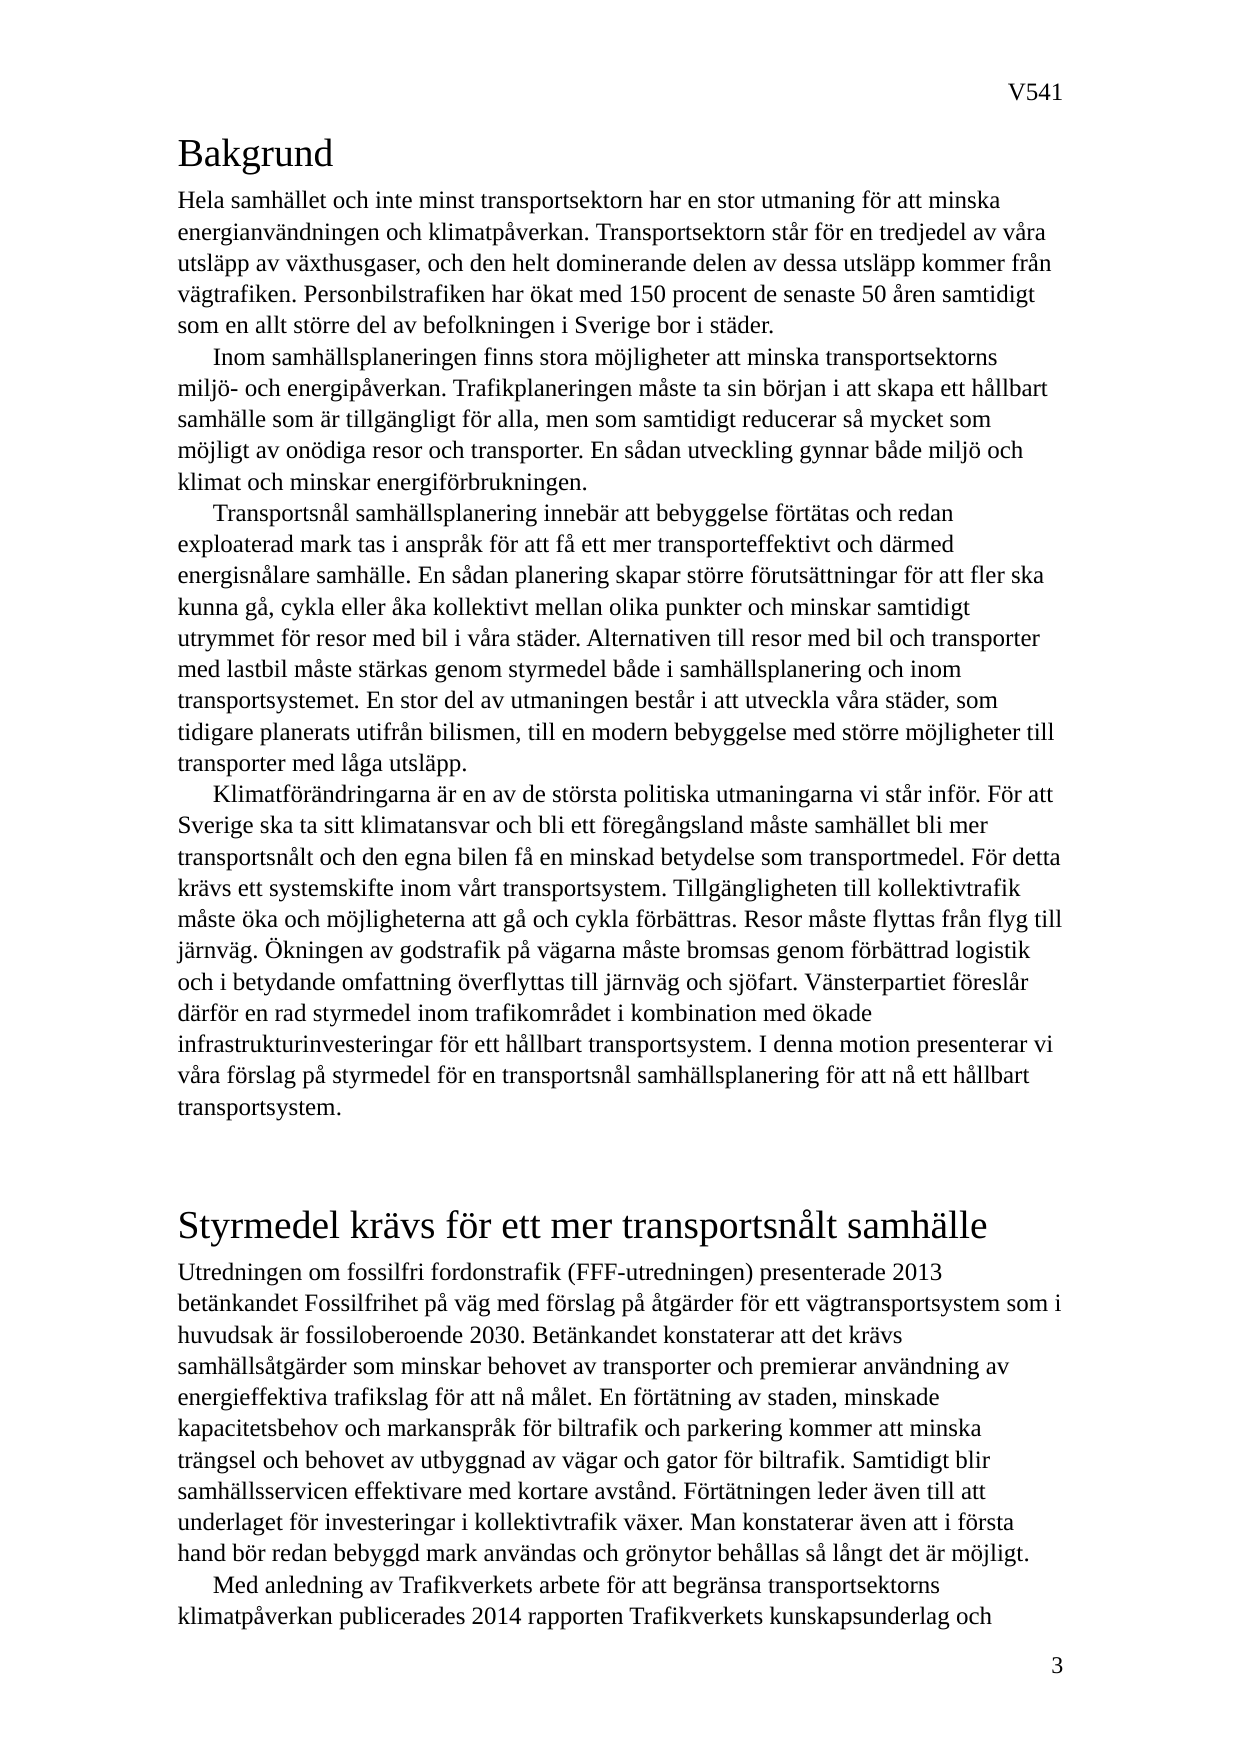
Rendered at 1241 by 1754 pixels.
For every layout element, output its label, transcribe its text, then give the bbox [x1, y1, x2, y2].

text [177, 1567, 1063, 1630]
subtitle Bakgrund [177, 134, 1063, 174]
text Klimatförändringarna är en av de största politiska utmaningarna vi står inför. För att Sverige ska ta sitt klimatansvar och bli ett föregångsland måste samhället bli mer transportsnålt och den egna bilen få en minskad betydelse som transportmedel. För detta krävs ett systemskifte inom vårt transportsystem. Tillgängligheten till kollektivtrafik måste öka och möjligheterna att gå och cykla förbättras. Resor måste flyttas från flyg till järnväg. Ökningen av godstrafik på vägarna måste bromsas genom förbättrad logistik och i betydande omfattning överflyttas till järnväg och sjöfart. Vänsterpartiet föreslår därför en rad styrmedel inom trafikområdet i kombination med ökade infrastrukturinvesteringar för ett hållbart transportsystem. I denna motion presenterar vi våra förslag på styrmedel för en transportsnål samhällsplanering för att nå ett hållbart transportsystem. [177, 777, 1063, 1120]
text Utredningen om fossilfri fordonstrafik (FFF-utredningen) presenterade 2013 betänkandet Fossilfrihet på väg med förslag på åtgärder för ett vägtransportsystem som i huvudsak är fossiloberoende 2030. Betänkandet konstaterar att det krävs samhällsåtgärder som minskar behovet av transporter och premierar användning av energieffektiva trafikslag för att nå målet. En förtätning av staden, minskade kapacitetsbehov och markanspråk för biltrafik och parkering kommer att minska trängsel och behovet av utbyggnad av vägar och gator för biltrafik. Samtidigt blir samhällsservicen effektivare med kortare avstånd. Förtätningen leder även till att underlaget för investeringar i kollektivtrafik växer. Man konstaterar även att i första hand bör redan bebyggd mark användas och grönytor behållas så långt det är möjligt. [177, 1255, 1063, 1567]
text Inom samhällsplaneringen finns stora möjligheter att minska transportsektorns miljö- och energipåverkan. Trafikplaneringen måste ta sin början i att skapa ett hållbart samhälle som är tillgängligt för alla, men som samtidigt reducerar så mycket som möjligt av onödiga resor och transporter. En sådan utveckling gynnar både miljö och klimat och minskar energiförbrukningen. [177, 339, 1063, 495]
subtitle Styrmedel krävs för ett mer transportsnålt samhälle [177, 1206, 1063, 1246]
text Transportsnål samhällsplanering innebär att bebyggelse förtätas och redan exploaterad mark tas i anspråk för att få ett mer transporteffektivt och därmed energisnålare samhälle. En sådan planering skapar större förutsättningar för att fler ska kunna gå, cykla eller åka kollektivt mellan olika punkter och minskar samtidigt utrymmet för resor med bil i våra städer. Alternativen till resor med bil och transporter med lastbil måste stärkas genom styrmedel både i samhällsplanering och inom transportsystemet. En stor del av utmaningen består i att utveckla våra städer, som tidigare planerats utifrån bilismen, till en modern bebyggelse med större möjligheter till transporter med låga utsläpp. [177, 495, 1063, 777]
text Hela samhället och inte minst transportsektorn har en stor utmaning för att minska energianvändningen och klimatpåverkan. Transportsektorn står för en tredjedel av våra utsläpp av växthusgaser, och den helt dominerande delen av dessa utsläpp kommer från vägtrafiken. Personbilstrafiken har ökat med 150 procent de senaste 50 åren samtidigt som en allt större del av befolkningen i Sverige bor i städer. [177, 183, 1063, 339]
